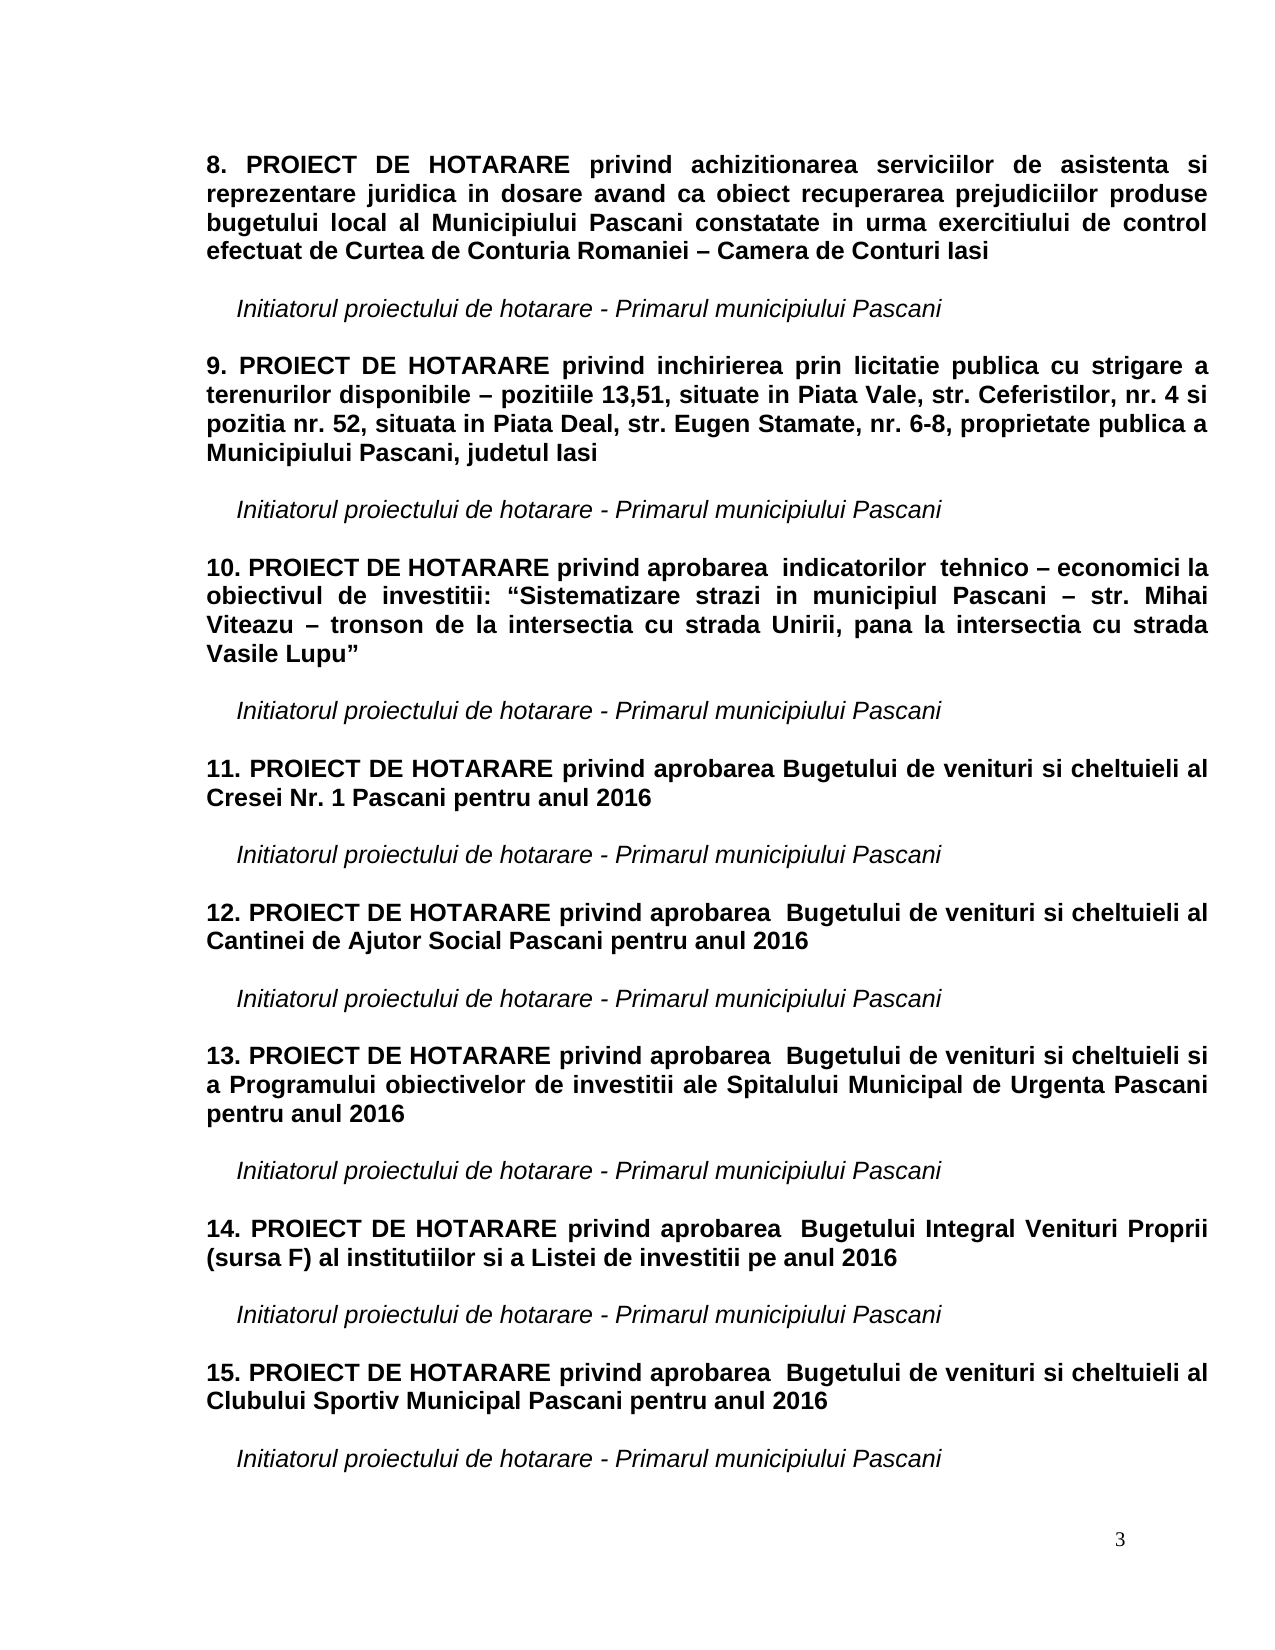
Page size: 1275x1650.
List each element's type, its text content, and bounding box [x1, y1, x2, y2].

text Initiatorul proiectului de hotarare - Primarul municipiului Pascani [187, 294, 1209, 322]
text 13. PROIECT DE HOTARARE privind aprobarea Bugetului de venituri si cheltuieli si a Programului obiectivelor de investitii ale Spitalului Municipal de Urgenta Pascani pentru anul 2016 [206, 1041, 1209, 1127]
text 11. PROIECT DE HOTARARE privind aprobarea Bugetului de venituri si cheltuieli al Cresei Nr. 1 Pascani pentru anul 2016 [206, 754, 1209, 811]
text Initiatorul proiectului de hotarare - Primarul municipiului Pascani [187, 840, 1209, 869]
text Initiatorul proiectului de hotarare - Primarul municipiului Pascani [187, 696, 1209, 725]
text Initiatorul proiectului de hotarare - Primarul municipiului Pascani [187, 1300, 1209, 1329]
text 8. PROIECT DE HOTARARE privind achizitionarea serviciilor de asistenta si reprezentare juridica in dosare avand ca obiect recuperarea prejudiciilor produse bugetului local al Municipiului Pascani constatate in urma exercitiului de control efectuat de Curtea de Conturia Romaniei – Camera de Conturi Iasi [206, 150, 1209, 265]
text Initiatorul proiectului de hotarare - Primarul municipiului Pascani [187, 495, 1209, 524]
text 14. PROIECT DE HOTARARE privind aprobarea Bugetului Integral Venituri Proprii (sursa F) al institutiilor si a Listei de investitii pe anul 2016 [206, 1214, 1209, 1271]
text 12. PROIECT DE HOTARARE privind aprobarea Bugetului de venituri si cheltuieli al Cantinei de Ajutor Social Pascani pentru anul 2016 [206, 897, 1209, 955]
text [187, 1444, 1209, 1472]
text 15. PROIECT DE HOTARARE privind aprobarea Bugetului de venituri si cheltuieli al Clubului Sportiv Municipal Pascani pentru anul 2016 [206, 1357, 1209, 1415]
text 9. PROIECT DE HOTARARE privind inchirierea prin licitatie publica cu strigare a terenurilor disponibile – pozitiile 13,51, situate in Piata Vale, str. Ceferistilor, nr. 4 si pozitia nr. 52, situata in Piata Deal, str. Eugen Stamate, nr. 6-8, proprietate publica a Municipiului Pascani, judetul Iasi [206, 351, 1209, 466]
text 10. PROIECT DE HOTARARE privind aprobarea indicatorilor tehnico – economici la obiectivul de investitii: “Sistematizare strazi in municipiul Pascani – str. Mihai Viteazu – tronson de la intersectia cu strada Unirii, pana la intersectia cu strada Vasile Lupu” [206, 552, 1209, 667]
text Initiatorul proiectului de hotarare - Primarul municipiului Pascani [187, 984, 1209, 1012]
text Initiatorul proiectului de hotarare - Primarul municipiului Pascani [187, 1156, 1209, 1185]
